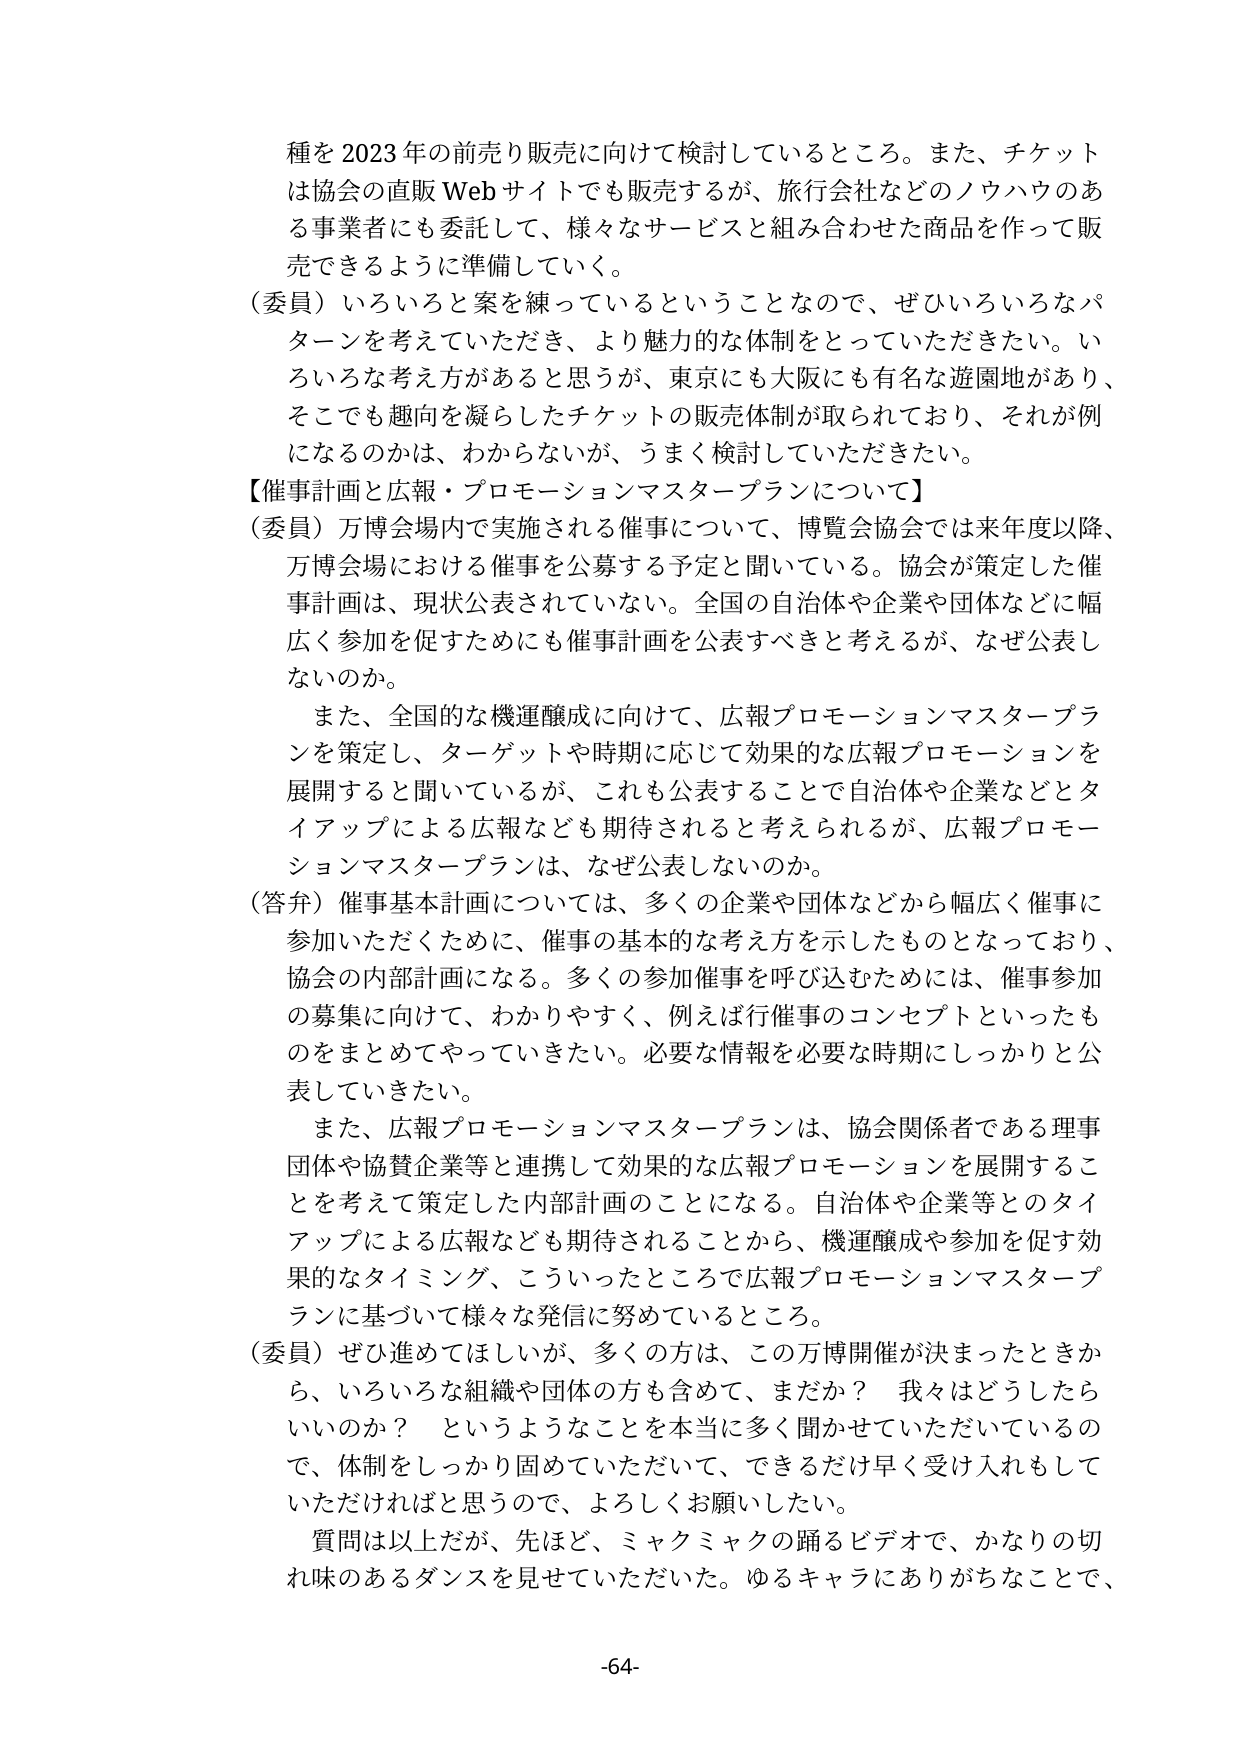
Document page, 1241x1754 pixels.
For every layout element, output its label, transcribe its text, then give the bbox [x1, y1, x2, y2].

text （委員）万博会場内で実施される催事について、博覧会協会では来年度以降、万博会場における催事を公募する予定と聞いている。協会が策定した催事計画は、現状公表されていない。全国の自治体や企業や団体などに幅広く参加を促すためにも催事計画を公表すべきと考えるが、なぜ公表しないのか。 また、全国的な機運醸成に向けて、広報プロモーションマスタープランを策定し、ターゲットや時期に応じて効果的な広報プロモーションを展開すると聞いているが、これも公表することで自治体や企業などとタイアップによる広報なども期待されると考えられるが、広報プロモーションマスタープランは、なぜ公表しないのか。 [236, 508, 1104, 883]
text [236, 1333, 1104, 1596]
text （委員）いろいろと案を練っているということなので、ぜひいろいろなパターンを考えていただき、より魅力的な体制をとっていただきたい。いろいろな考え方があると思うが、東京にも大阪にも有名な遊園地があり、そこでも趣向を凝らしたチケットの販売体制が取られており、それが例になるのかは、わからないが、うまく検討していただきたい。 [236, 283, 1104, 471]
text （答弁）催事基本計画については、多くの企業や団体などから幅広く催事に参加いただくために、催事の基本的な考え方を示したものとなっており、協会の内部計画になる。多くの参加催事を呼び込むためには、催事参加の募集に向けて、わかりやすく、例えば行催事のコンセプトといったものをまとめてやっていきたい。必要な情報を必要な時期にしっかりと公表していきたい。 また、広報プロモーションマスタープランは、協会関係者である理事団体や協賛企業等と連携して効果的な広報プロモーションを展開することを考えて策定した内部計画のことになる。自治体や企業等とのタイアップによる広報なども期待されることから、機運醸成や参加を促す効果的なタイミング、こういったところで広報プロモーションマスタープランに基づいて様々な発信に努めているところ。 [236, 883, 1104, 1333]
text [236, 133, 1104, 283]
text 【催事計画と広報・プロモーションマスタープランについて】 [236, 471, 1104, 508]
